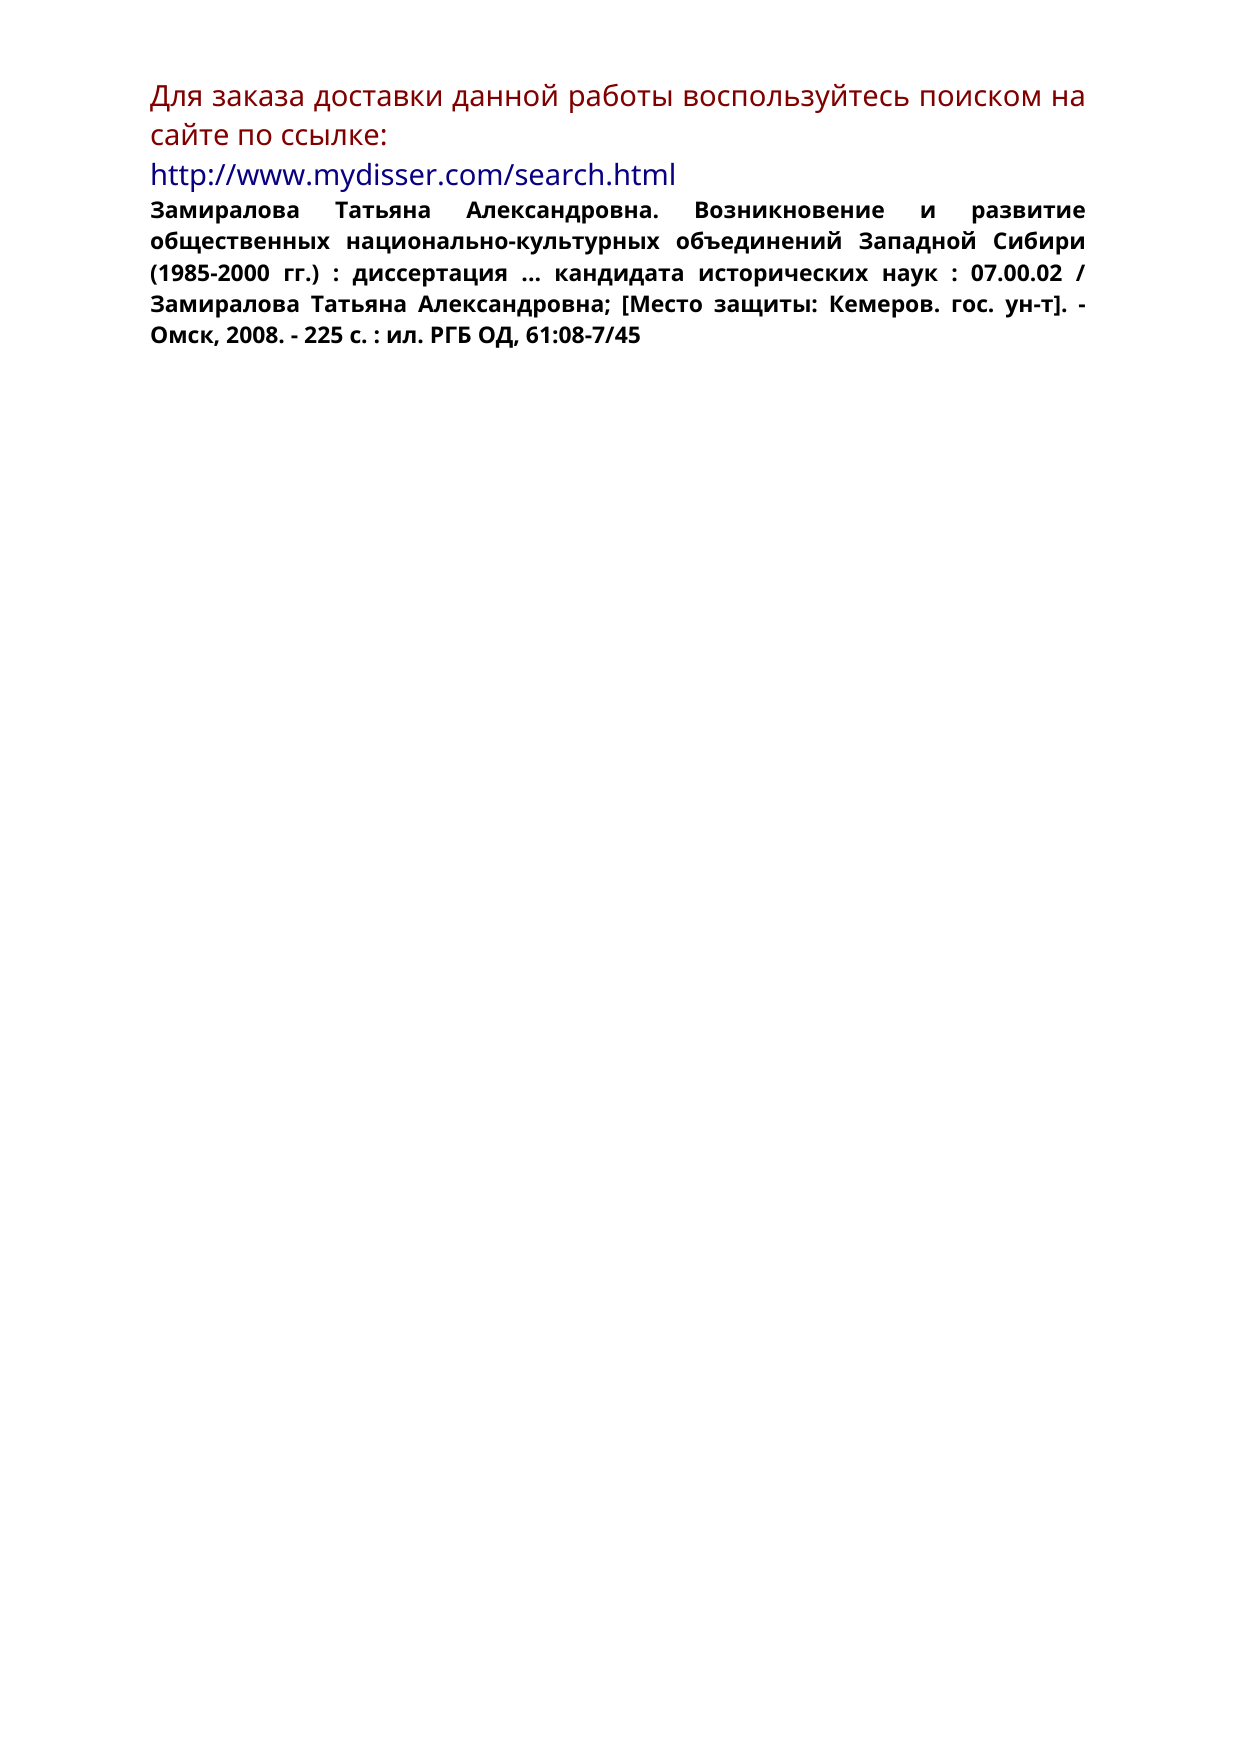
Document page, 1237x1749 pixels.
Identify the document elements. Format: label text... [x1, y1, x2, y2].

text Замиралова Татьяна Александровна. Возникновение и развитие общественных национально-культурных объединений Западной Сибири (1985-2000 гг.) : диссертация ... кандидата исторических наук : 07.00.02 / Замиралова Татьяна Александровна; [Место защиты: Кемеров. гос. ун-т]. - Омск, 2008. - 225 с. : ил. РГБ ОД, 61:08-7/45 [150, 194, 1086, 350]
